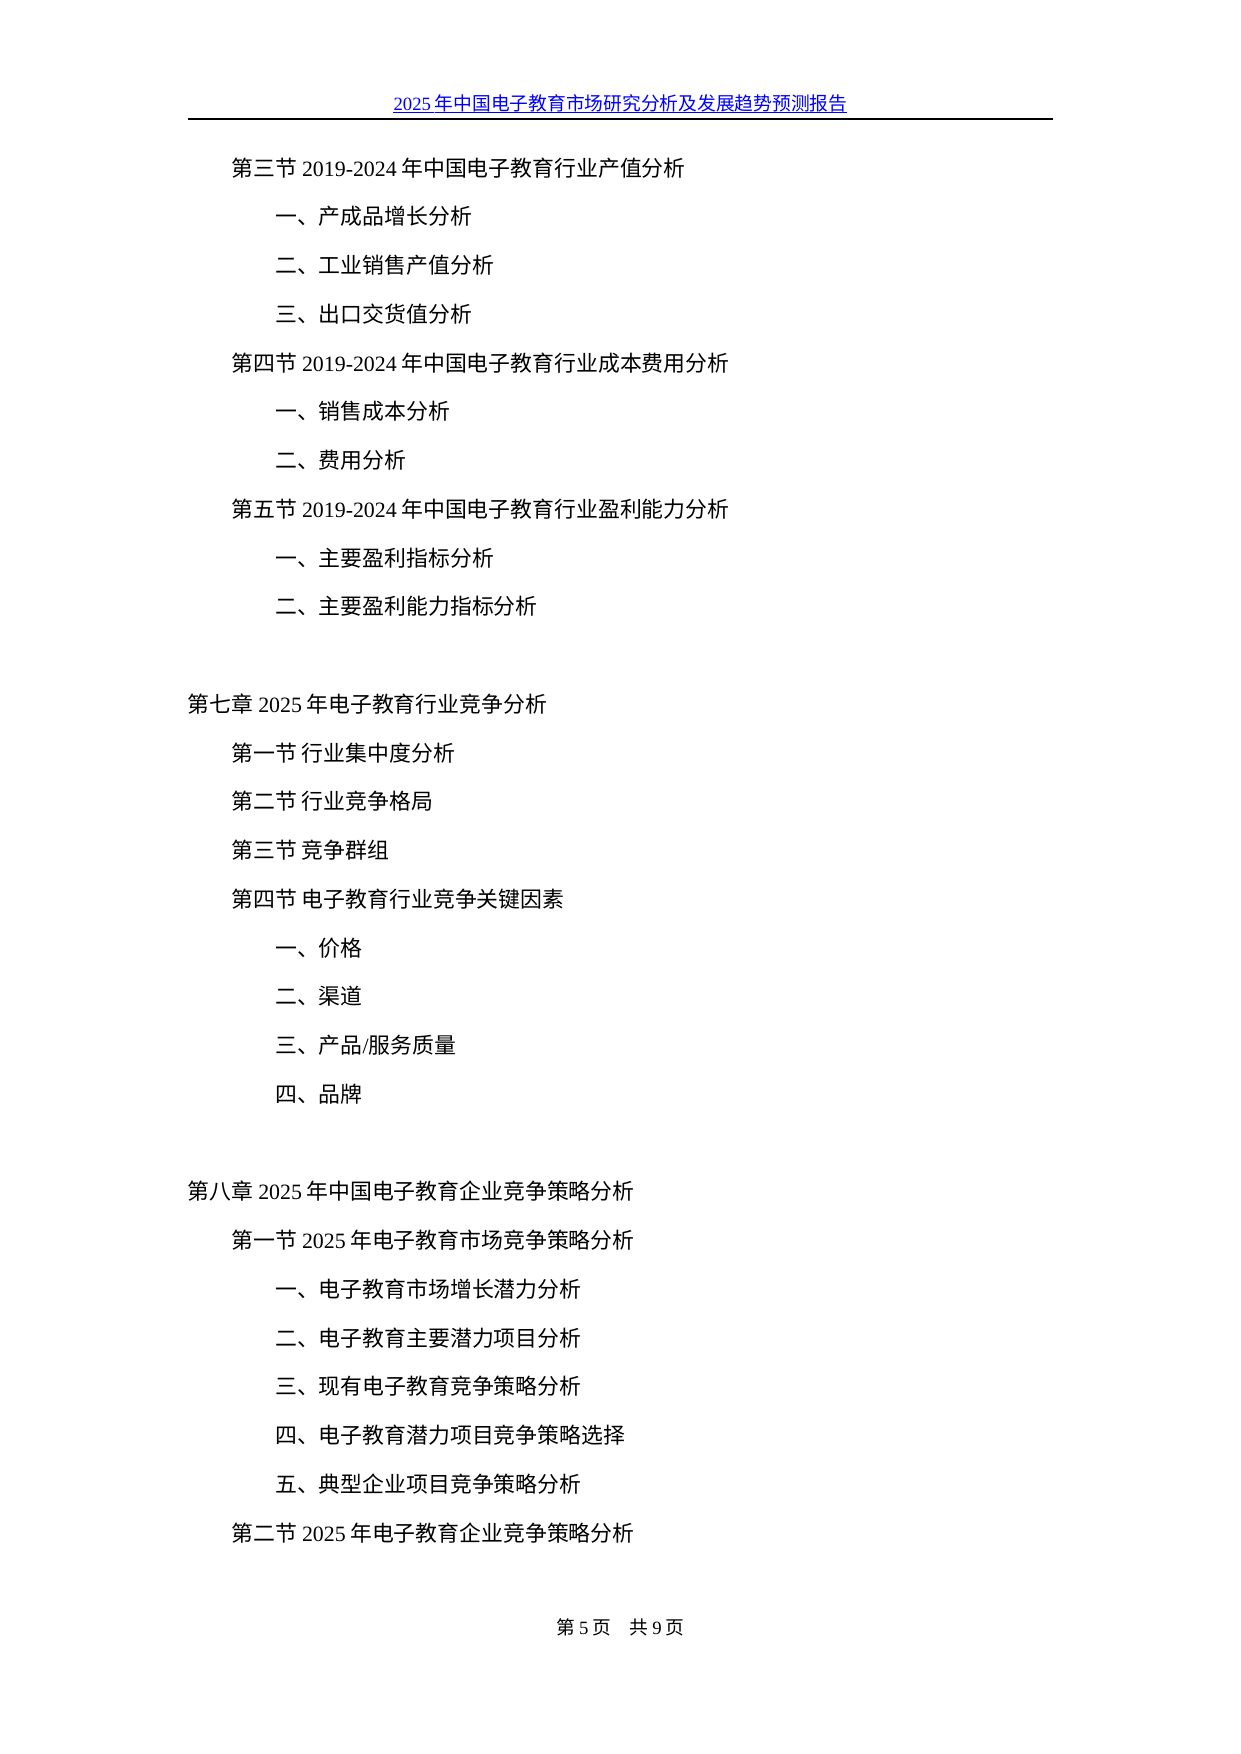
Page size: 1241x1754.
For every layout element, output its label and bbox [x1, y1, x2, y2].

text [187, 150, 1053, 1548]
